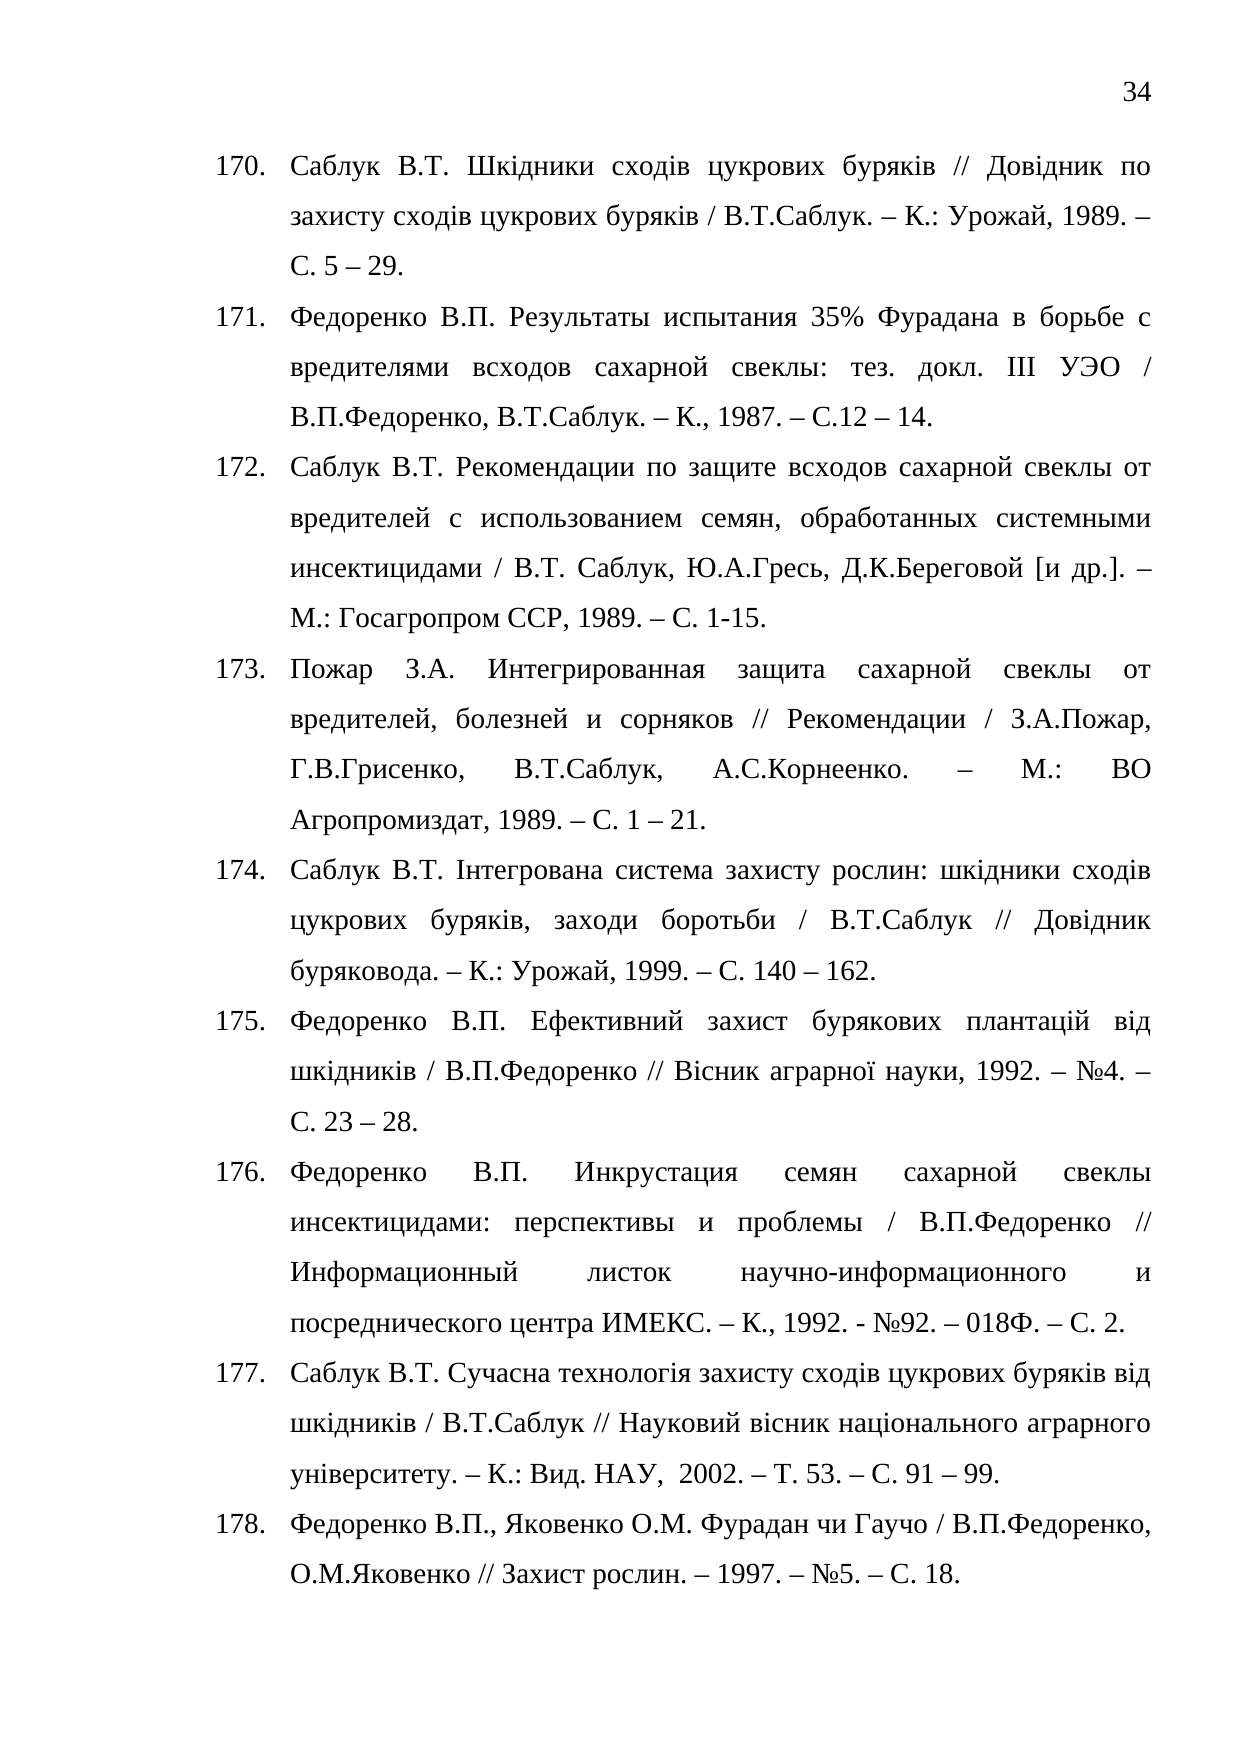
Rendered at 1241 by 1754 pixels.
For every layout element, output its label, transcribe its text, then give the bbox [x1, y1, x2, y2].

list Саблук В.Т. Шкідники сходів цукрових буряків // Довідник по захисту сходів цукрових буряків / В.Т.Саблук. – К.: Урожай, 1989. – С. 5 – 29. [215, 148, 1152, 282]
list Саблук В.Т. Сучасна технологія захисту сходів цукрових буряків від шкідників / В.Т.Саблук // Науковий вісник національного аграрного університету. – К.: Вид. НАУ, 2002. – Т. 53. – С. 91 – 99. [215, 1355, 1152, 1489]
list Саблук В.Т. Рекомендации по защите всходов сахарной свеклы от вредителей с использованием семян, обработанных системными инсектицидами / В.Т. Саблук, Ю.А.Гресь, Д.К.Береговой [и др.]. – М.: Госагропром ССР, 1989. – С. 1-15. [215, 449, 1152, 634]
list Федоренко В.П. Инкрустация семян сахарной свеклы инсектицидами: перспективы и проблемы / В.П.Федоренко // Информационный листок научно-информационного и посреднического центра ИМЕКС. – К., 1992. - №92. – 018Ф. – С. 2. [215, 1154, 1152, 1338]
list Федоренко В.П. Результаты испытания 35% Фурадана в борьбе с вредителями всходов сахарной свеклы: тез. докл. III УЭО / В.П.Федоренко, В.Т.Саблук. – К., 1987. – С.12 – 14. [215, 299, 1152, 433]
list Федоренко В.П. Ефективний захист бурякових плантацій від шкідників / В.П.Федоренко // Вісник аграрної науки, 1992. – №4. – С. 23 – 28. [215, 1003, 1152, 1137]
list Саблук В.Т. Інтегрована система захисту рослин: шкідники сходів цукрових буряків, заходи боротьби / В.Т.Саблук // Довідник буряковода. – К.: Урожай, 1999. – С. 140 – 162. [215, 852, 1152, 986]
list Пожар З.А. Интегрированная защита сахарной свеклы от вредителей, болезней и сорняков // Рекомендации / З.А.Пожар, Г.В.Грисенко, В.Т.Саблук, А.С.Корнеенко. – М.: ВО Агропромиздат, 1989. – С. 1 – 21. [215, 651, 1152, 835]
list Федоренко В.П., Яковенко О.М. Фурадан чи Гаучо / В.П.Федоренко, О.М.Яковенко // Захист рослин. – 1997. – №5. – С. 18. [215, 1506, 1152, 1590]
